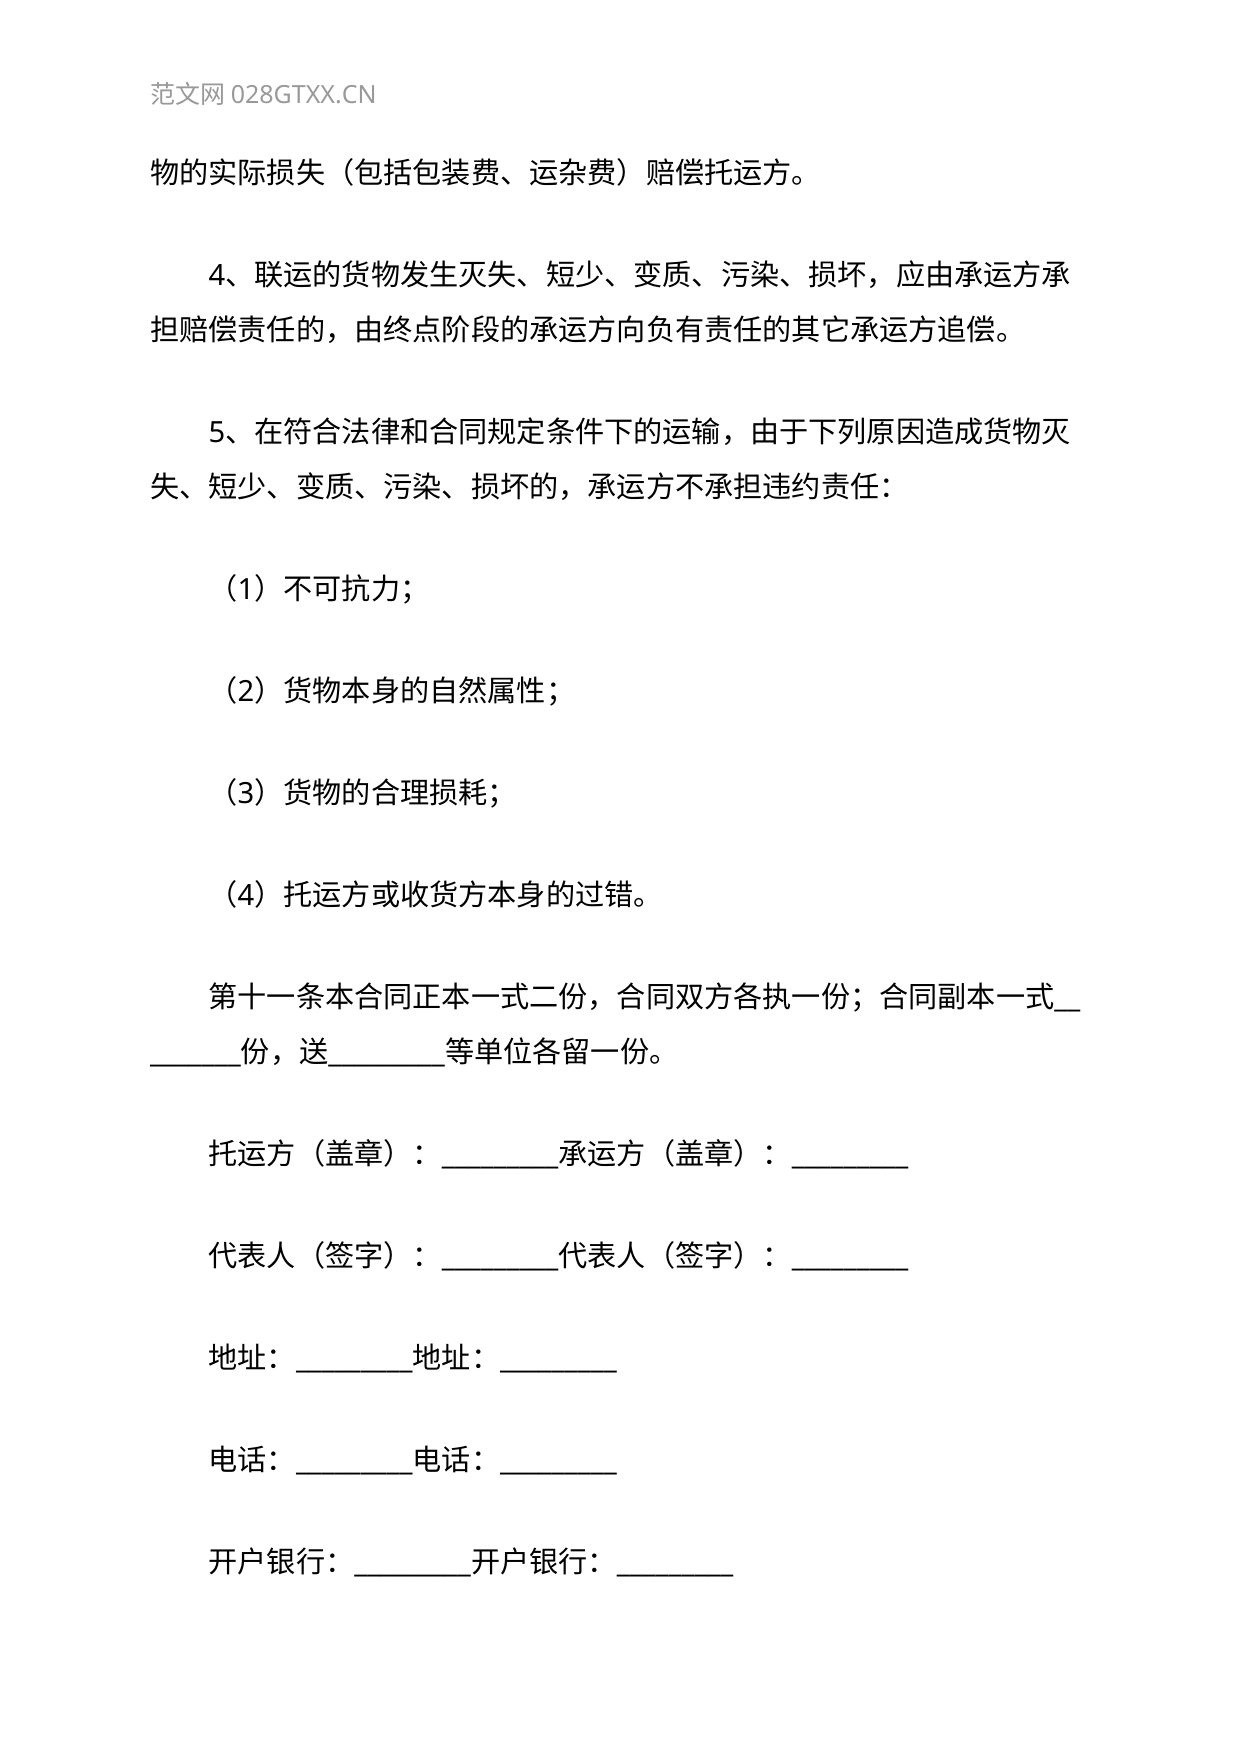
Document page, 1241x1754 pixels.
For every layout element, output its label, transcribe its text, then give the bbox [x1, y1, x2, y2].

text （3）货物的合理损耗； [150, 769, 1090, 812]
text 开户银行：_________开户银行：_________ [150, 1538, 1090, 1581]
text （1）不可抗力； [150, 565, 1090, 608]
text 5、在符合法律和合同规定条件下的运输，由于下列原因造成货物灭失、短少、变质、污染、损坏的，承运方不承担违约责任： [150, 408, 1090, 506]
text （4）托运方或收货方本身的过错。 [150, 871, 1090, 914]
text 地址：_________地址：_________ [150, 1334, 1090, 1377]
text 第十一条本合同正本一式二份，合同双方各执一份；合同副本一式_________份，送_________等单位各留一份。 [150, 973, 1090, 1071]
text 托运方（盖章）：_________承运方（盖章）：_________ [150, 1130, 1090, 1173]
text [150, 150, 1090, 192]
text 4、联运的货物发生灭失、短少、变质、污染、损坏，应由承运方承担赔偿责任的，由终点阶段的承运方向负有责任的其它承运方追偿。 [150, 252, 1090, 349]
text 代表人（签字）：_________代表人（签字）：_________ [150, 1232, 1090, 1274]
text 电话：_________电话：_________ [150, 1436, 1090, 1478]
text （2）货物本身的自然属性； [150, 667, 1090, 710]
